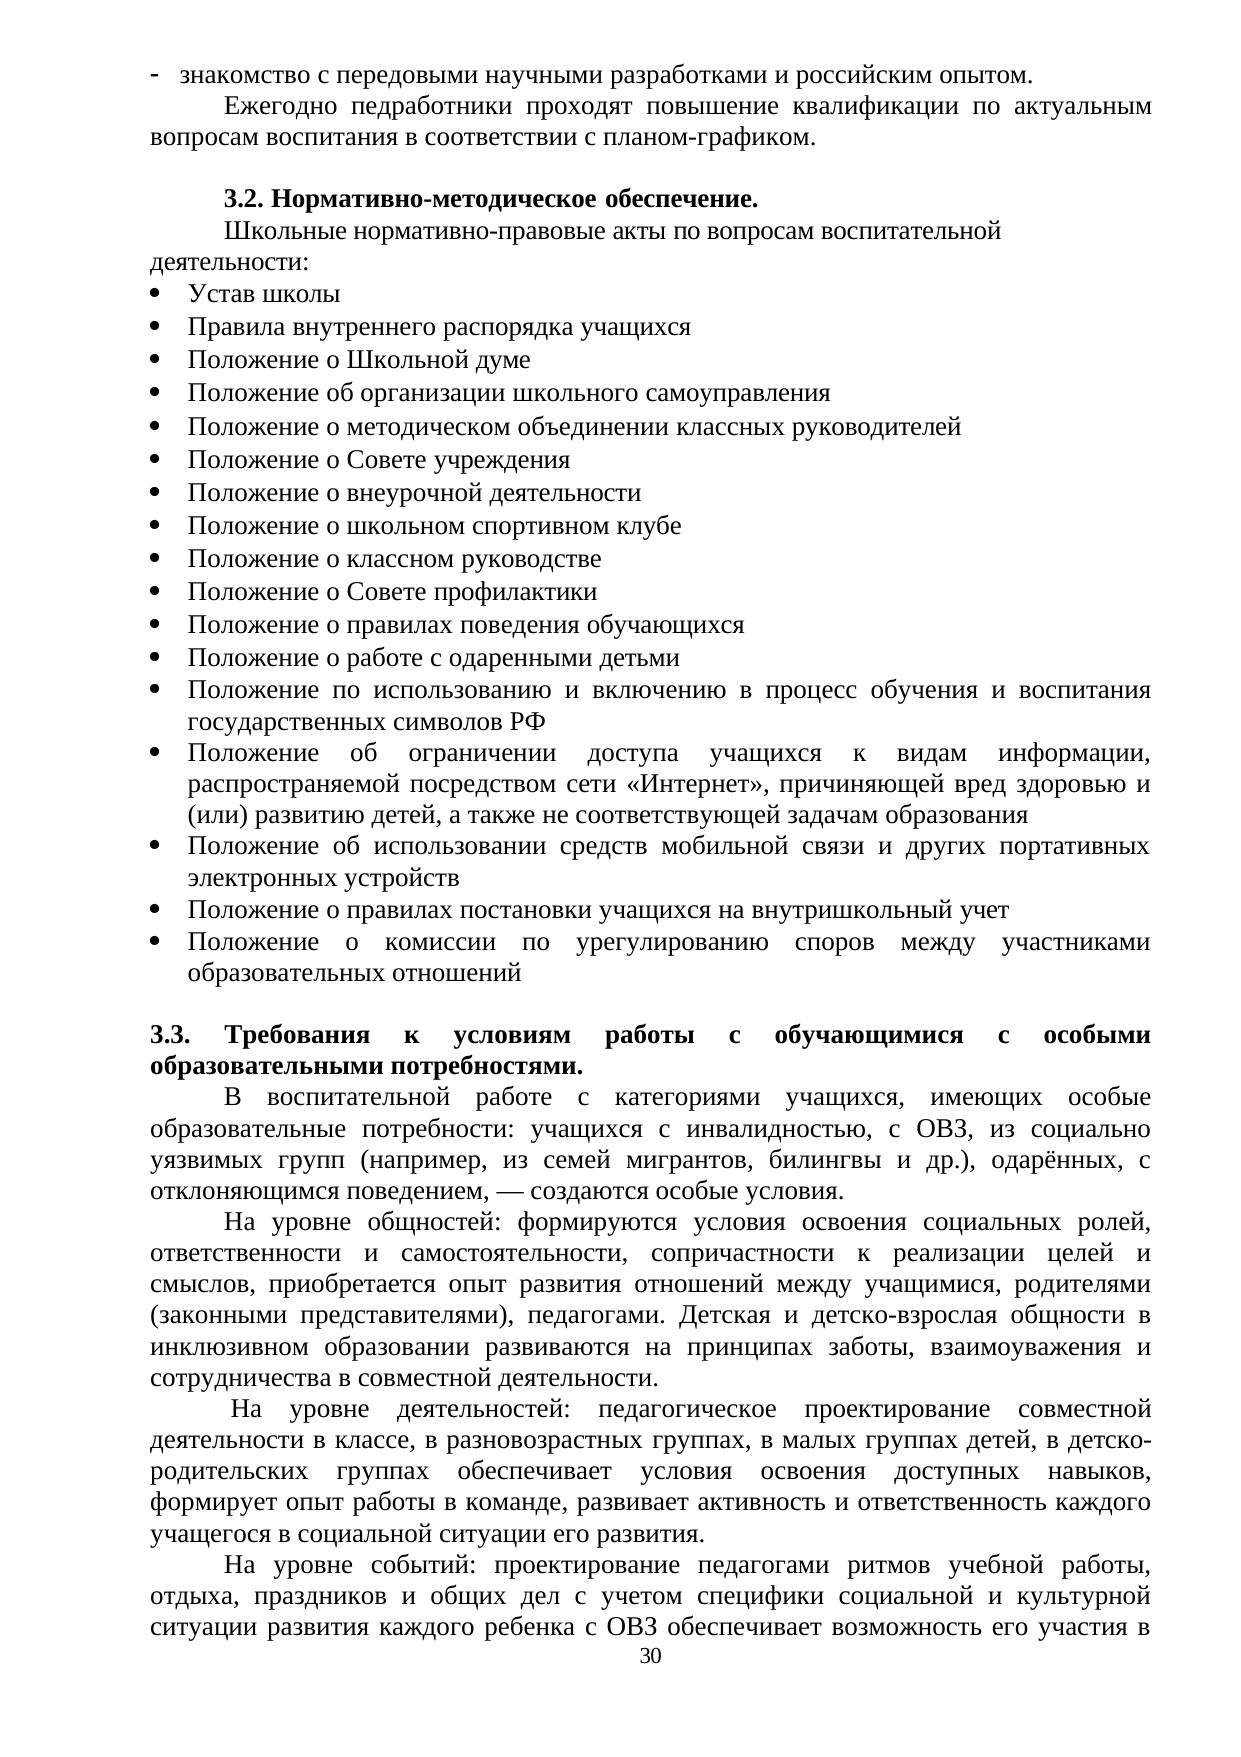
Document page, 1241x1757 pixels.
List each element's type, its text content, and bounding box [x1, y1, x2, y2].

text В воспитательной работе с категориями учащихся, имеющих особые образовательные потребности: учащихся с инвалидностью, с ОВЗ, из социально уязвимых групп (например, из семей мигрантов, билингвы и др.), одарённых, с отклоняющимся поведением, — создаются особые условия. [150, 1081, 1152, 1205]
list Положение об использовании средств мобильной связи и других портативных электронных устройств [150, 829, 1152, 892]
list Положение о Совете профилактики [150, 574, 1190, 607]
list Положение об ограничении доступа учащихся к видам информации, распространяемой посредством сети «Интернет», причиняющей вред здоровью и (или) развитию детей, а также не соответствующей задачам образования [150, 736, 1152, 829]
subtitle Нормативно-методическое обеспечение. [224, 183, 1190, 214]
list Положение о методическом объединении классных руководителей [150, 408, 1190, 442]
list Правила внутреннего распорядка учащихся [150, 309, 1190, 342]
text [150, 1548, 1152, 1641]
list Положение о внеурочной деятельности [150, 475, 1190, 508]
list Положение о Школьной думе [150, 342, 1190, 376]
list Устав школы [150, 276, 1190, 309]
list Положение о классном руководстве [150, 541, 1190, 574]
list Положение о правилах поведения обучающихся [150, 607, 1190, 640]
list Положение о комиссии по урегулированию споров между участниками образовательных отношений [150, 925, 1152, 987]
list знакомство с передовыми научными разработками и российским опытом. [150, 58, 1190, 89]
list Положение о Совете учреждения [150, 442, 1190, 475]
text Ежегодно педработники проходят повышение квалификации по актуальным вопросам воспитания в соответствии с планом-графиком. [150, 89, 1153, 151]
subtitle Требования к условиям работы с обучающимися с особыми образовательными потребностями. [150, 1018, 1152, 1081]
text Школьные нормативно-правовые акты по вопросам воспитательной деятельности: [150, 214, 1152, 276]
list Положение о правилах постановки учащихся на внутришкольный учет [150, 892, 1190, 925]
text На уровне деятельностей: педагогическое проектирование совместной деятельности в классе, в разновозрастных группах, в малых группах детей, в детско- родительских группах обеспечивает условия освоения доступных навыков, формирует опыт работы в команде, развивает активность и ответственность каждого учащегося в социальной ситуации его развития. [150, 1392, 1153, 1548]
list Положение о работе с одаренными детьми [150, 640, 1190, 673]
list Положение по использованию и включению в процесс обучения и воспитания государственных символов РФ [150, 673, 1152, 736]
text На уровне общностей: формируются условия освоения социальных ролей, ответственности и самостоятельности, сопричастности к реализации целей и смыслов, приобретается опыт развития отношений между учащимися, родителями (законными представителями), педагогами. Детская и детско-взрослая общности в инклюзивном образовании развиваются на принципах заботы, взаимоуважения и сотрудничества в совместной деятельности. [150, 1205, 1153, 1392]
list Положение об организации школьного самоуправления [150, 376, 1190, 408]
list Положение о школьном спортивном клубе [150, 508, 1190, 541]
